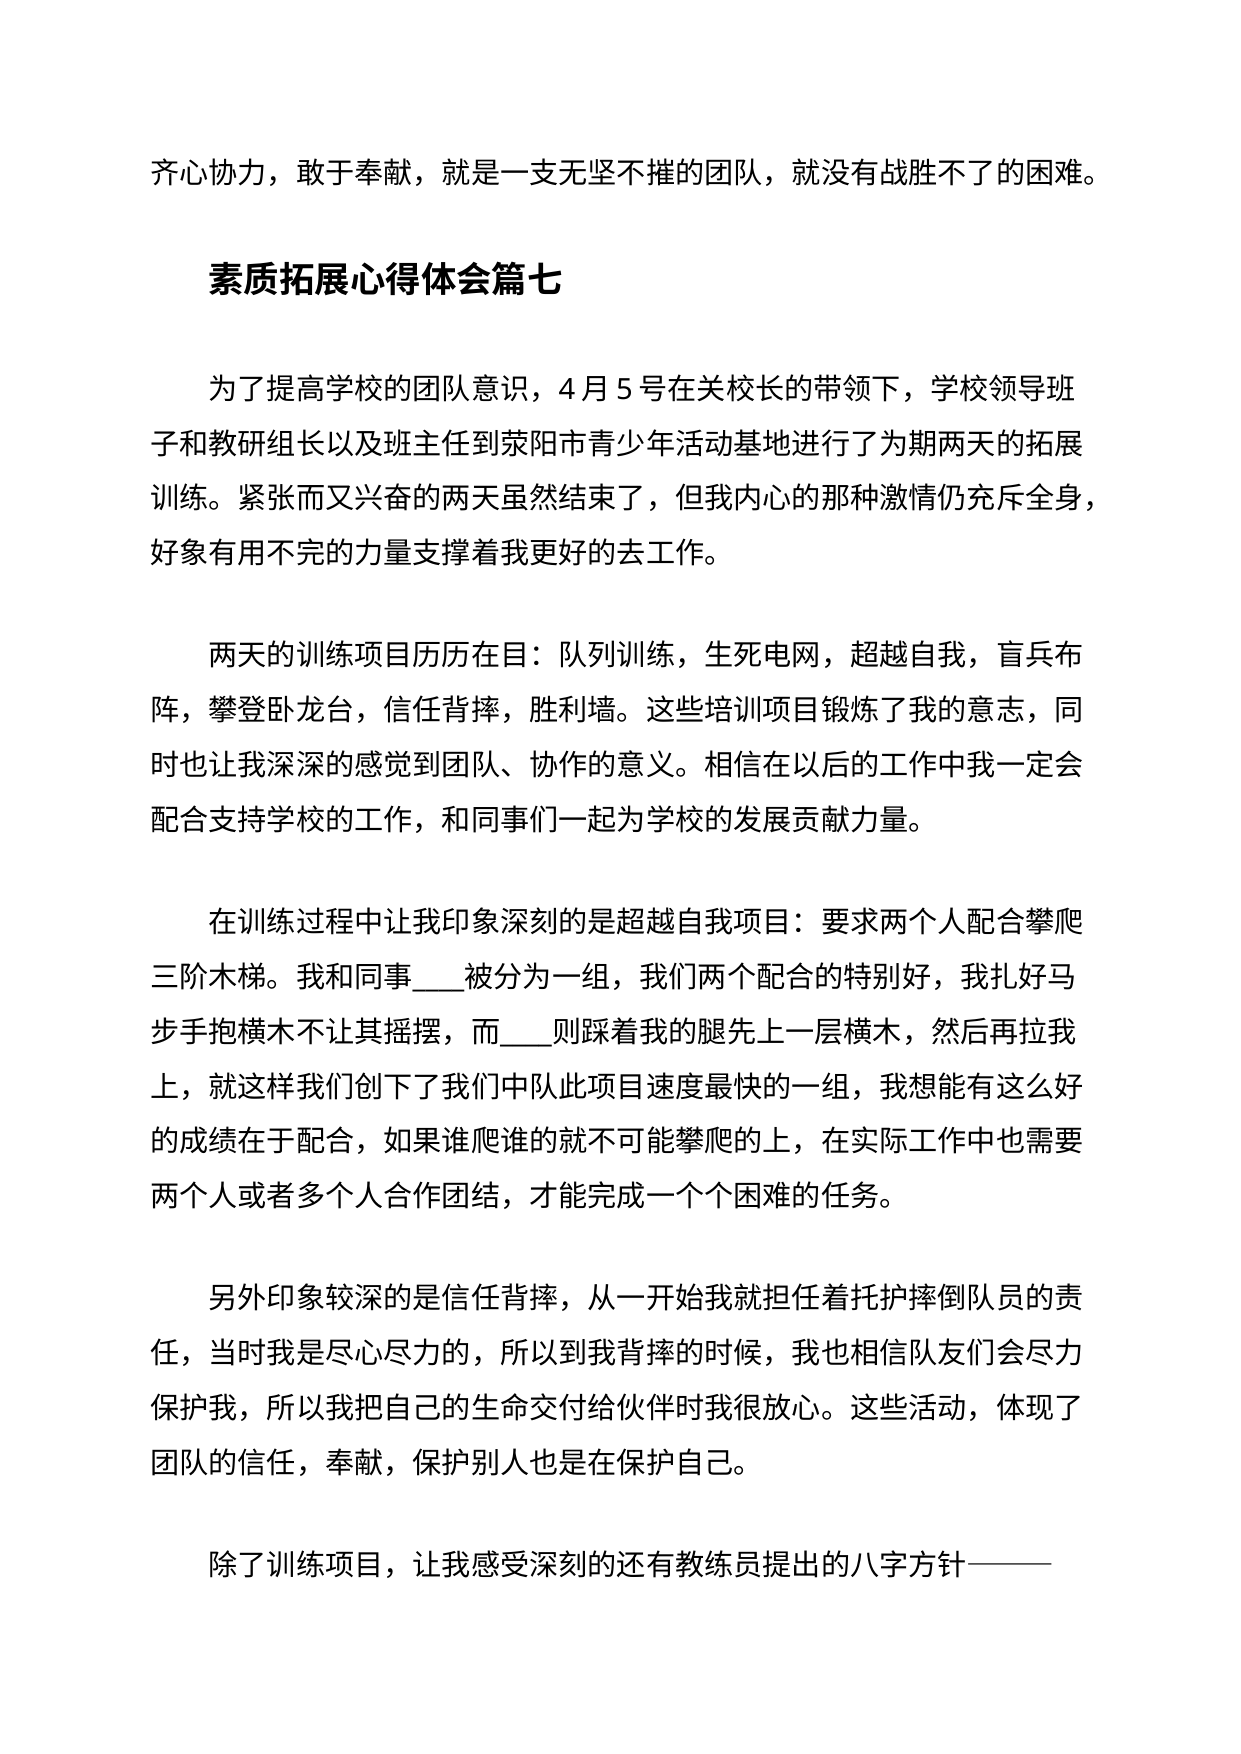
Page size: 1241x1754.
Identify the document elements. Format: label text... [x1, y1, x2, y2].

text 两天的训练项目历历在目：队列训练，生死电网，超越自我，盲兵布阵，攀登卧龙台，信任背摔，胜利墙。这些培训项目锻炼了我的意志，同时也让我深深的感觉到团队、协作的意义。相信在以后的工作中我一定会配合支持学校的工作，和同事们一起为学校的发展贡献力量。 [150, 632, 1090, 839]
text 为了提高学校的团队意识，4月5号在关校长的带领下，学校领导班子和教研组长以及班主任到荥阳市青少年活动基地进行了为期两天的拓展训练。紧张而又兴奋的两天虽然结束了，但我内心的那种激情仍充斥全身，好象有用不完的力量支撑着我更好的去工作。 [150, 365, 1090, 572]
text 在训练过程中让我印象深刻的是超越自我项目：要求两个人配合攀爬三阶木梯。我和同事____被分为一组，我们两个配合的特别好，我扎好马步手抱横木不让其摇摆，而____则踩着我的腿先上一层横木，然后再拉我上，就这样我们创下了我们中队此项目速度最快的一组，我想能有这么好的成绩在于配合，如果谁爬谁的就不可能攀爬的上，在实际工作中也需要两个人或者多个人合作团结，才能完成一个个困难的任务。 [150, 898, 1090, 1215]
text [150, 150, 1090, 192]
text 素质拓展心得体会篇七 [150, 252, 1090, 303]
text 另外印象较深的是信任背摔，从一开始我就担任着托护摔倒队员的责任，当时我是尽心尽力的，所以到我背摔的时候，我也相信队友们会尽力保护我，所以我把自己的生命交付给伙伴时我很放心。这些活动，体现了团队的信任，奉献，保护别人也是在保护自己。 [150, 1275, 1090, 1482]
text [150, 1541, 1090, 1583]
